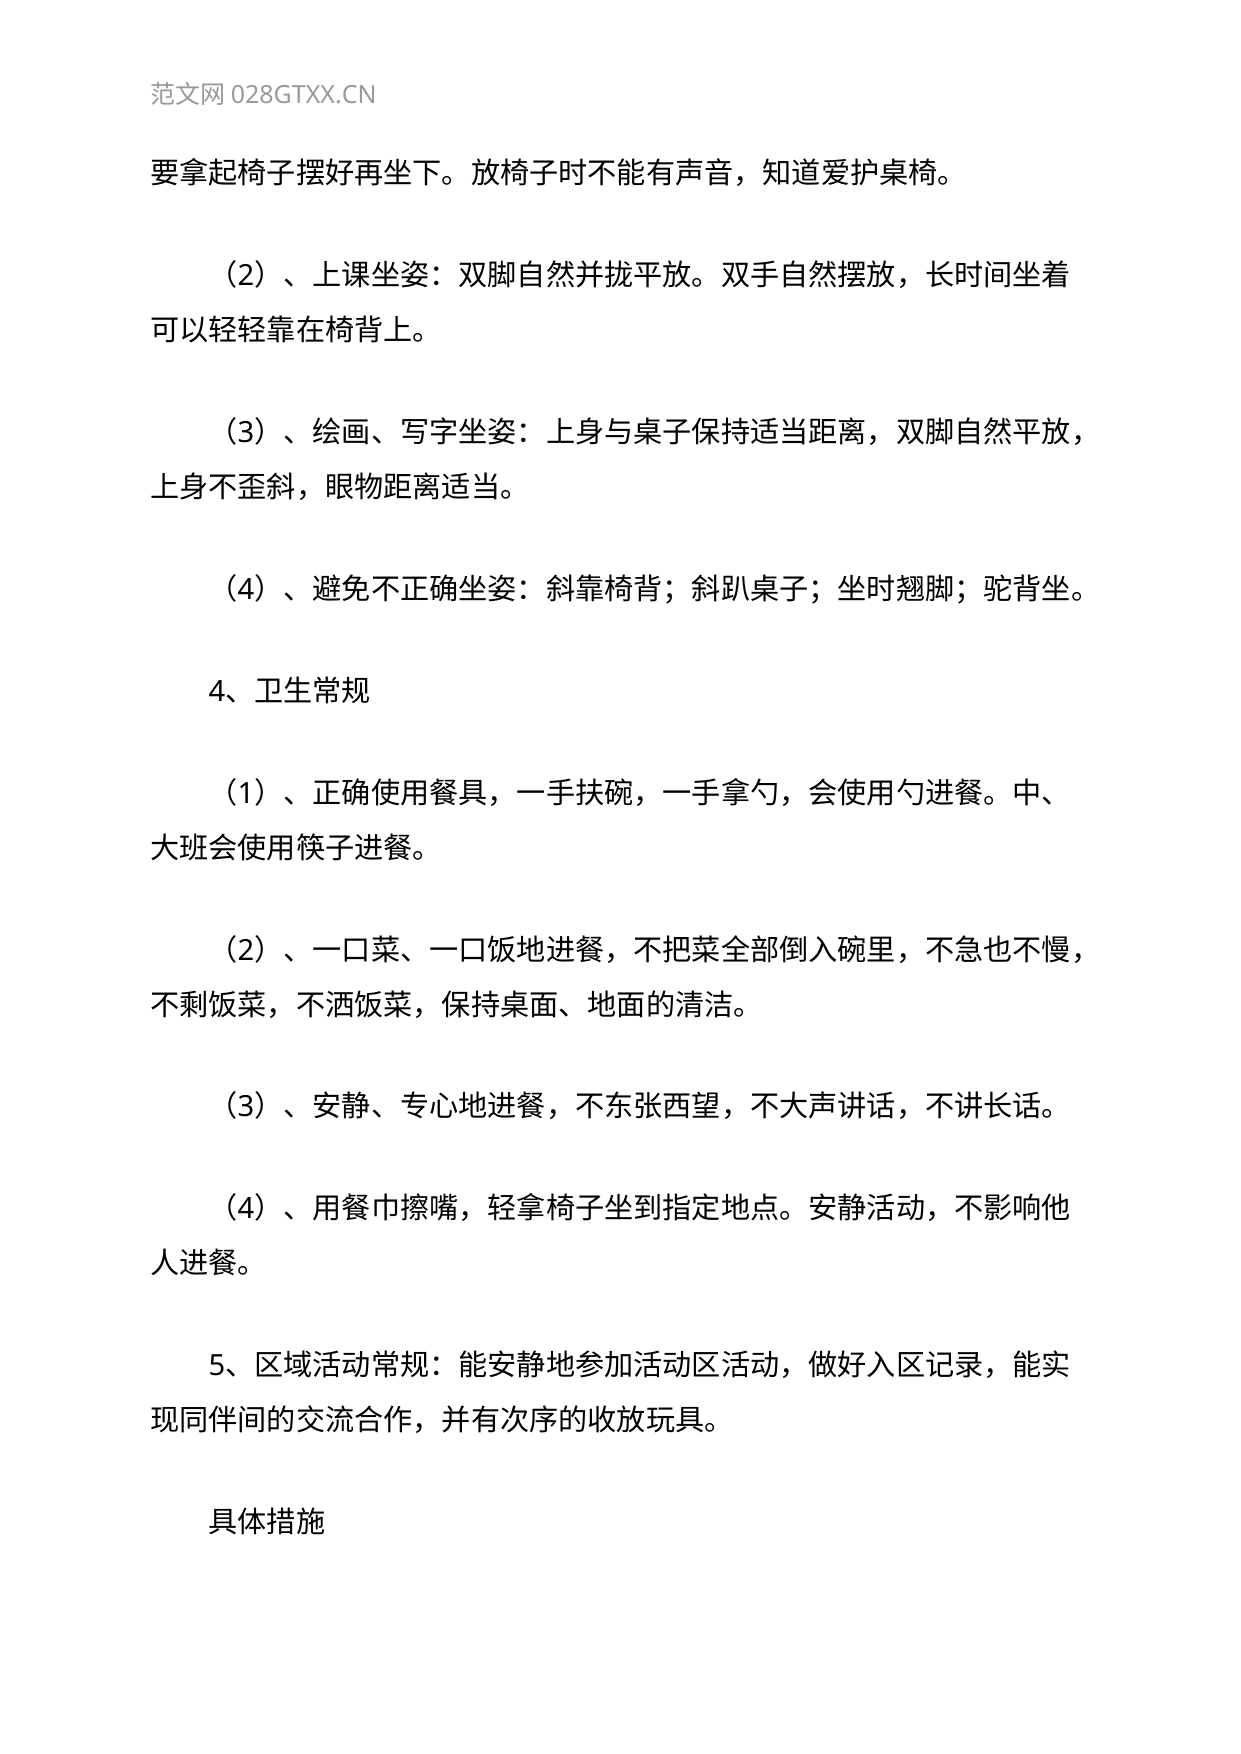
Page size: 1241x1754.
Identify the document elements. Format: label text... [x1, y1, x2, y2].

text （1）、正确使用餐具，一手扶碗，一手拿勺，会使用勺进餐。中、大班会使用筷子进餐。 [150, 769, 1090, 867]
text （2）、一口菜、一口饭地进餐，不把菜全部倒入碗里，不急也不慢，不剩饭菜，不洒饭菜，保持桌面、地面的清洁。 [150, 926, 1090, 1023]
text （2）、上课坐姿：双脚自然并拢平放。双手自然摆放，长时间坐着可以轻轻靠在椅背上。 [150, 252, 1090, 349]
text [150, 150, 1090, 192]
text （4）、避免不正确坐姿：斜靠椅背；斜趴桌子；坐时翘脚；驼背坐。 [150, 565, 1090, 608]
text （4）、用餐巾擦嘴，轻拿椅子坐到指定地点。安静活动，不影响他人进餐。 [150, 1185, 1090, 1282]
text 具体措施 [150, 1498, 1090, 1541]
text 4、卫生常规 [150, 667, 1090, 710]
text 5、区域活动常规：能安静地参加活动区活动，做好入区记录，能实现同伴间的交流合作，并有次序的收放玩具。 [150, 1342, 1090, 1439]
text （3）、绘画、写字坐姿：上身与桌子保持适当距离，双脚自然平放，上身不歪斜，眼物距离适当。 [150, 408, 1090, 506]
text （3）、安静、专心地进餐，不东张西望，不大声讲话，不讲长话。 [150, 1083, 1090, 1125]
